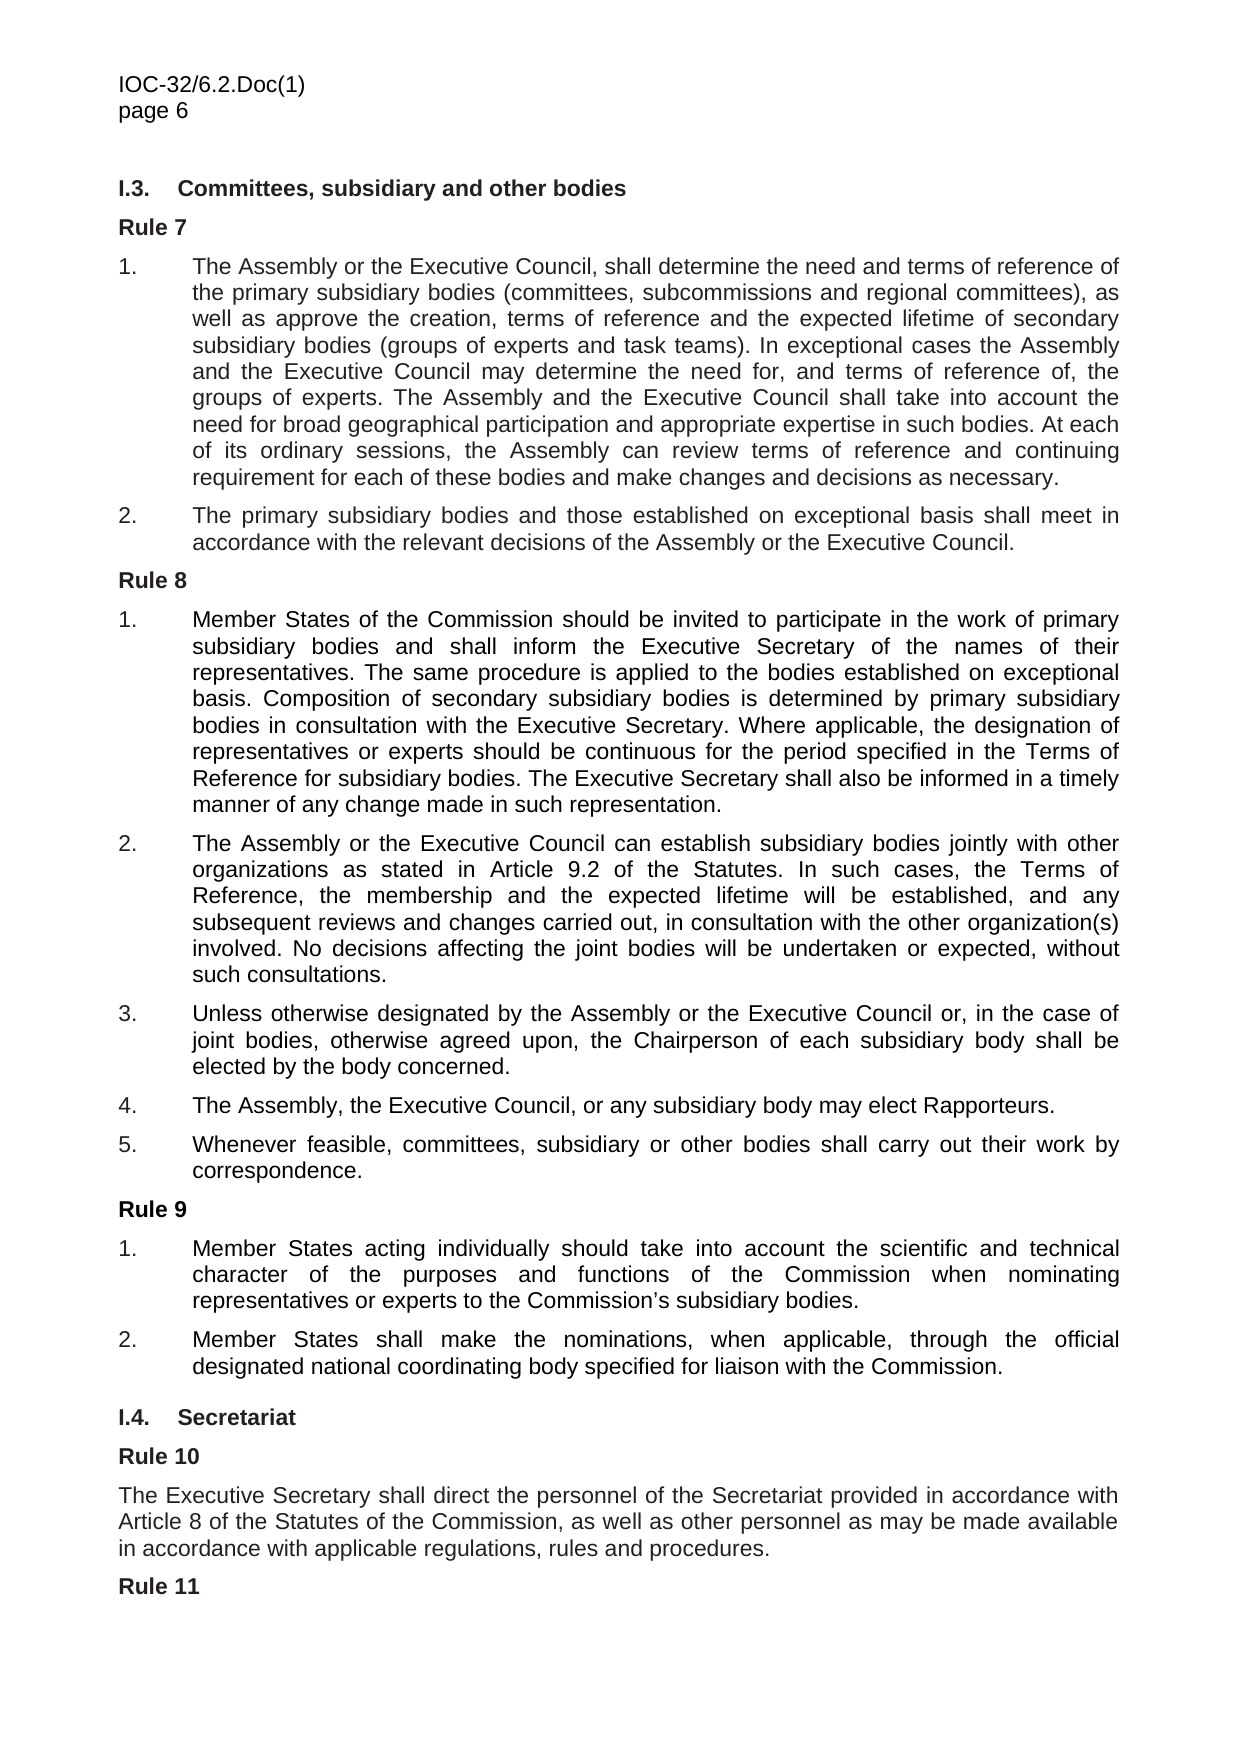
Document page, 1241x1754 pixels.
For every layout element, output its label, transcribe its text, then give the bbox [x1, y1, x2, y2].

text I.3. Committees, subsidiary and other bodies [118, 175, 1120, 201]
text Rule 11 [118, 1573, 1120, 1600]
list Member States shall make the nominations, when applicable, through the official designated national coordinating body specified for liaison with the Commission. [118, 1326, 1120, 1379]
text Rule 9 [118, 1196, 1120, 1222]
list The primary subsidiary bodies and those established on exceptional basis shall meet in accordance with the relevant decisions of the Assembly or the Executive Council. [118, 502, 1120, 555]
list The Assembly or the Executive Council can establish subsidiary bodies jointly with other organizations as stated in Article 9.2 of the Statutes. In such cases, the Terms of Reference, the membership and the expected lifetime will be established, and any subsequent reviews and changes carried out, in consultation with the other organization(s) involved. No decisions affecting the joint bodies will be undertaken or expected, without such consultations. [118, 830, 1120, 988]
list Member States acting individually should take into account the scientific and technical character of the purposes and functions of the Commission when nominating representatives or experts to the Commission’s subsidiary bodies. [118, 1235, 1120, 1314]
list Whenever feasible, committees, subsidiary or other bodies shall carry out their work by correspondence. [118, 1131, 1120, 1183]
text The Executive Secretary shall direct the personnel of the Secretariat provided in accordance with Article 8 of the Statutes of the Commission, as well as other personnel as may be made available in accordance with applicable regulations, rules and procedures. [118, 1482, 1120, 1561]
text Rule 8 [118, 567, 1120, 594]
list The Assembly, the Executive Council, or any subsidiary body may elect Rapporteurs. [118, 1092, 1120, 1118]
list Unless otherwise designated by the Assembly or the Executive Council or, in the case of joint bodies, otherwise agreed upon, the Chairperson of each subsidiary body shall be elected by the body concerned. [118, 1000, 1120, 1079]
text Rule 7 [118, 214, 1120, 240]
text I.4. Secretariat [118, 1404, 1120, 1430]
list Member States of the Commission should be invited to participate in the work of primary subsidiary bodies and shall inform the Executive Secretary of the names of their representatives. The same procedure is applied to the bodies established on exceptional basis. Composition of secondary subsidiary bodies is determined by primary subsidiary bodies in consultation with the Executive Secretary. Where applicable, the designation of representatives or experts should be continuous for the period specified in the Terms of Reference for subsidiary bodies. The Executive Secretary shall also be informed in a timely manner of any change made in such representation. [118, 606, 1120, 817]
text Rule 10 [118, 1443, 1120, 1469]
list The Assembly or the Executive Council, shall determine the need and terms of reference of the primary subsidiary bodies (committees, subcommissions and regional committees), as well as approve the creation, terms of reference and the expected lifetime of secondary subsidiary bodies (groups of experts and task teams). In exceptional cases the Assembly and the Executive Council may determine the need for, and terms of reference of, the groups of experts. The Assembly and the Executive Council shall take into account the need for broad geographical participation and appropriate expertise in such bodies. At each of its ordinary sessions, the Assembly can review terms of reference and continuing requirement for each of these bodies and make changes and decisions as necessary. [118, 253, 1120, 490]
